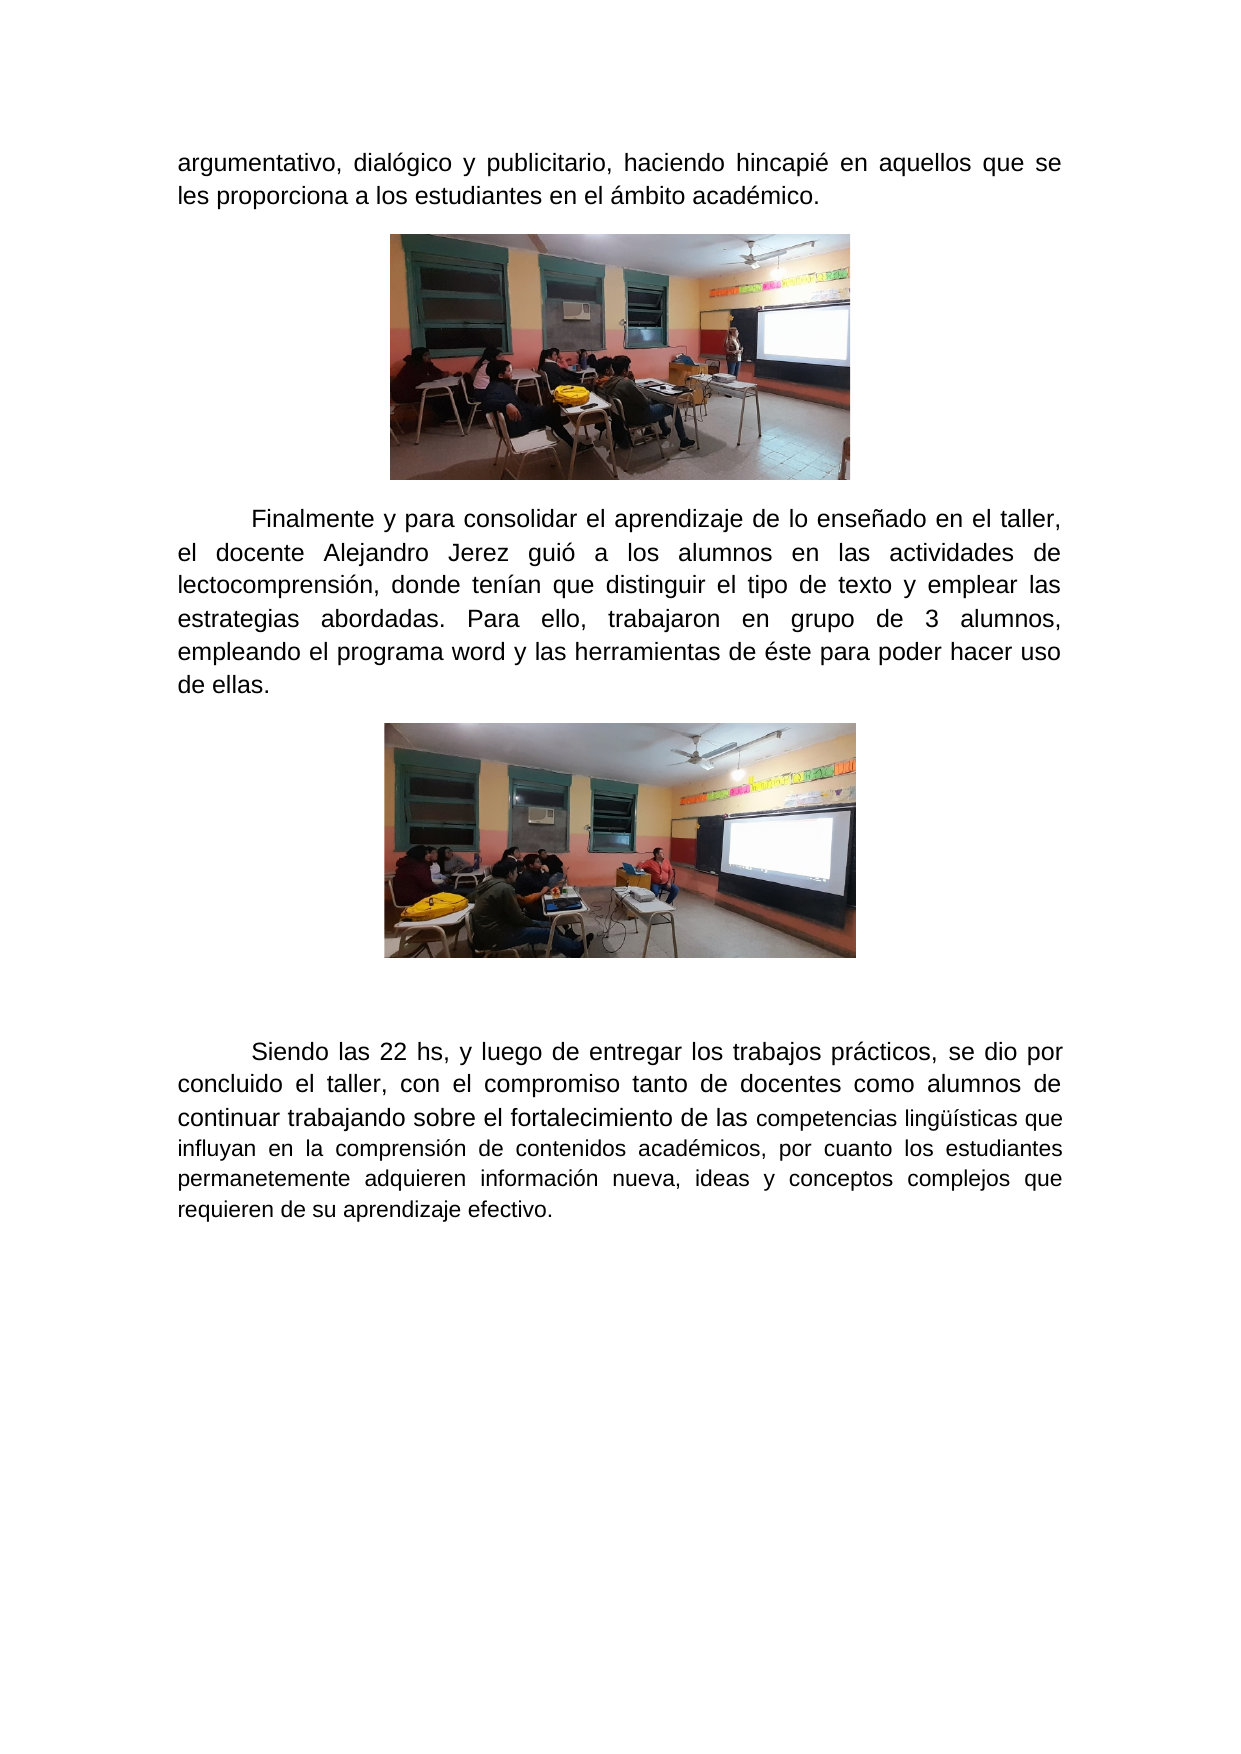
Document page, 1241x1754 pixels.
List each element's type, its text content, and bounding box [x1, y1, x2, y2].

text Siendo las 22 hs, y luego de entregar los trabajos prácticos, se dio por concluido el taller, con el compromiso tanto de docentes como alumnos de continuar trabajando sobre el fortalecimiento de las competencias lingüísticas que influyan en la comprensión de contenidos académicos, por cuanto los estudiantes permanetemente adquieren información nueva, ideas y conceptos complejos que requieren de su aprendizaje efectivo. [177, 1036, 1063, 1222]
picture [384, 723, 856, 958]
text Finalmente y para consolidar el aprendizaje de lo enseñado en el taller, el docente Alejandro Jerez guió a los alumnos en las actividades de lectocomprensión, donde tenían que distinguir el tipo de texto y emplear las estrategias abordadas. Para ello, trabajaron en grupo de 3 alumnos, empleando el programa word y las herramientas de éste para poder hacer uso de ellas. [177, 504, 1063, 698]
picture [390, 234, 851, 480]
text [177, 148, 1063, 209]
